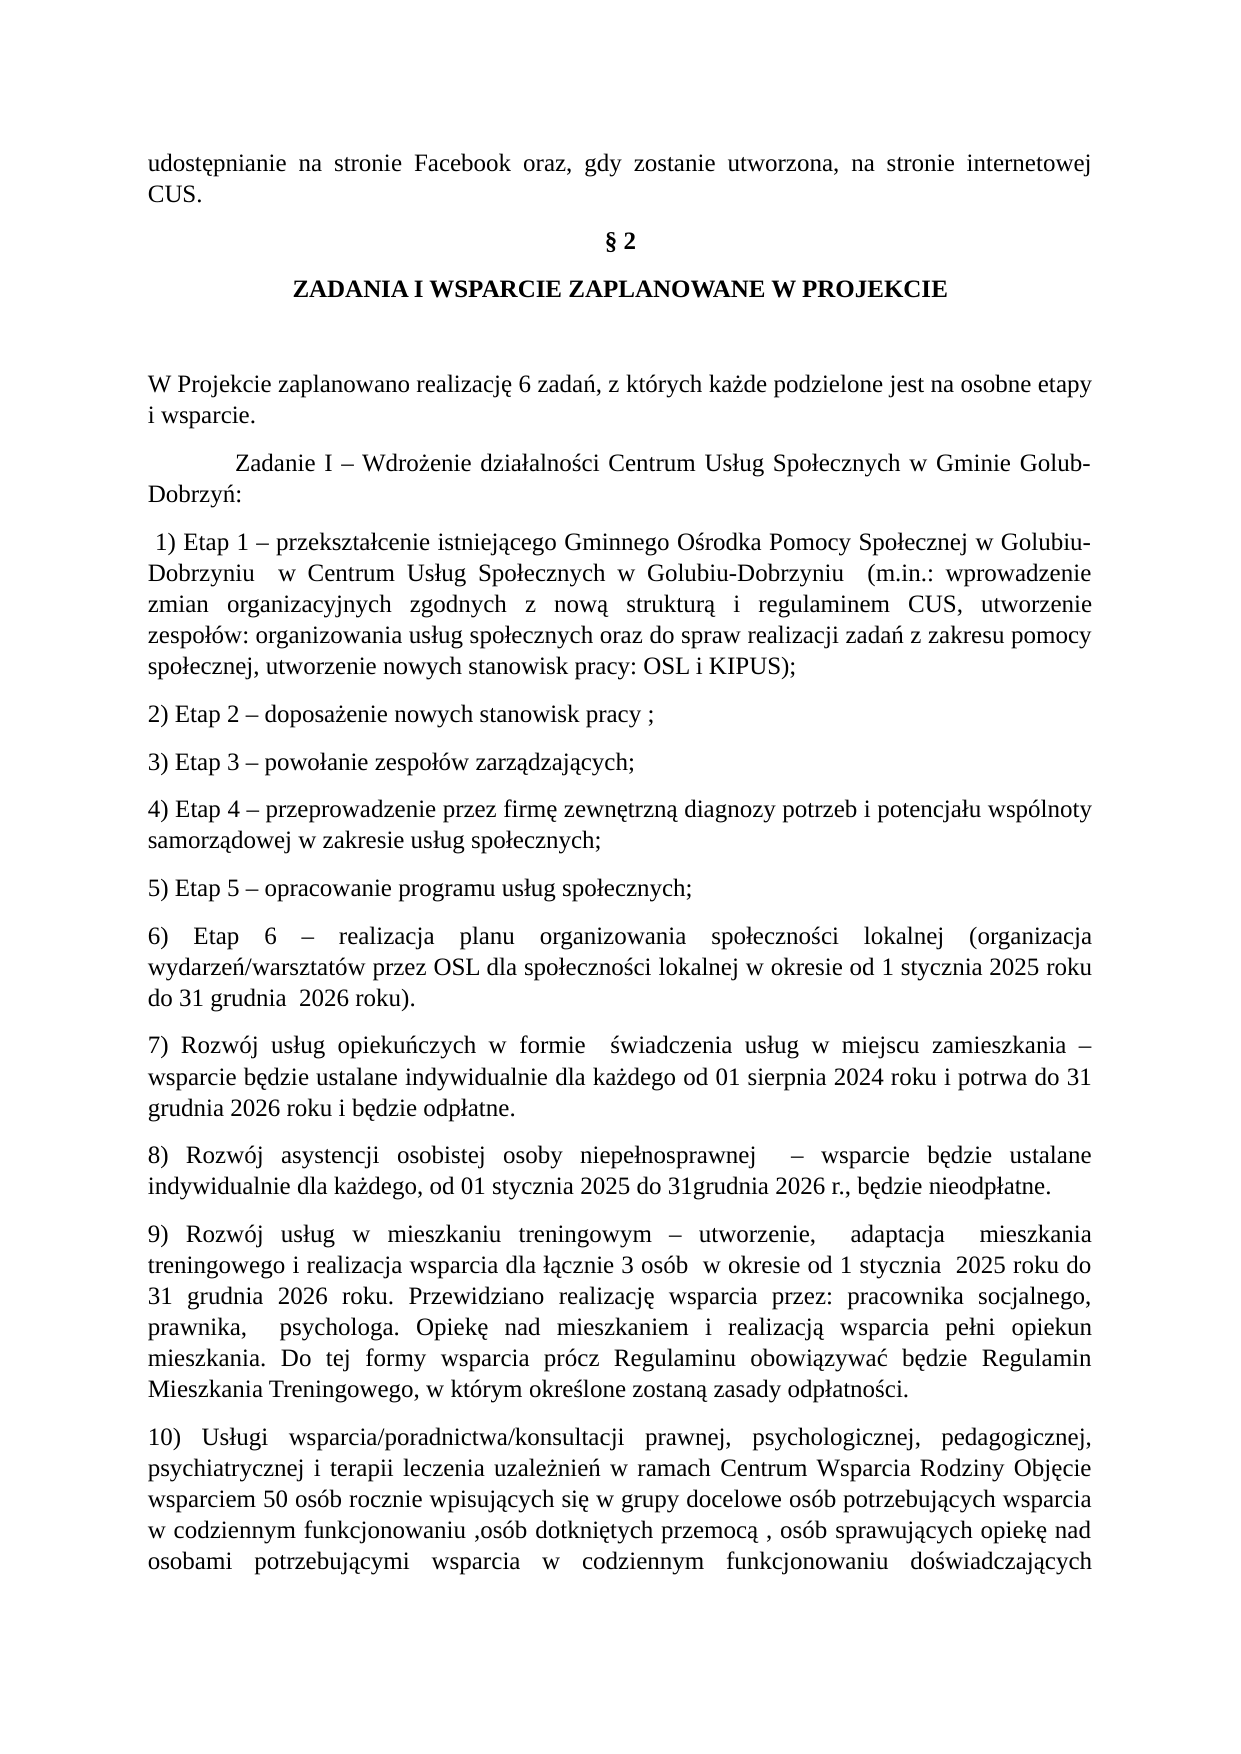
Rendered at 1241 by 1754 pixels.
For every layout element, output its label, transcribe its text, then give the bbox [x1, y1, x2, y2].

text 5) Etap 5 – opracowanie programu usług społecznych; [148, 873, 1093, 902]
text ZADANIA I WSPARCIE ZAPLANOWANE W PROJEKCIE [148, 274, 1093, 303]
text 7) Rozwój usług opiekuńczych w formie świadczenia usług w miejscu zamieszkania – wsparcie będzie ustalane indywidualnie dla każdego od 01 sierpnia 2024 roku i potrwa do 31 grudnia 2026 roku i będzie odpłatne. [148, 1031, 1093, 1121]
text 1) Etap 1 – przekształcenie istniejącego Gminnego Ośrodka Pomocy Społecznej w Golubiu-Dobrzyniu w Centrum Usług Społecznych w Golubiu-Dobrzyniu (m.in.: wprowadzenie zmian organizacyjnych zgodnych z nową strukturą i regulaminem CUS, utworzenie zespołów: organizowania usług społecznych oraz do spraw realizacji zadań z zakresu pomocy społecznej, utworzenie nowych stanowisk pracy: OSL i KIPUS); [148, 527, 1093, 680]
text 8) Rozwój asystencji osobistej osoby niepełnosprawnej – wsparcie będzie ustalane indywidualnie dla każdego, od 01 stycznia 2025 do 31grudnia 2026 r., będzie nieodpłatne. [148, 1140, 1093, 1200]
text Zadanie I – Wdrożenie działalności Centrum Usług Społecznych w Gminie Golub-Dobrzyń: [148, 448, 1093, 508]
text 6) Etap 6 – realizacja planu organizowania społeczności lokalnej (organizacja wydarzeń/warsztatów przez OSL dla społeczności lokalnej w okresie od 1 stycznia 2025 roku do 31 grudnia 2026 roku). [148, 921, 1093, 1012]
text 9) Rozwój usług w mieszkaniu treningowym – utworzenie, adaptacja mieszkania treningowego i realizacja wsparcia dla łącznie 3 osób w okresie od 1 stycznia 2025 roku do 31 grudnia 2026 roku. Przewidziano realizację wsparcia przez: pracownika socjalnego, prawnika, psychologa. Opiekę nad mieszkaniem i realizacją wsparcia pełni opiekun mieszkania. Do tej formy wsparcia prócz Regulaminu obowiązywać będzie Regulamin Mieszkania Treningowego, w którym określone zostaną zasady odpłatności. [148, 1219, 1093, 1403]
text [148, 148, 1093, 207]
text 2) Etap 2 – doposażenie nowych stanowisk pracy ; [148, 699, 1093, 728]
text 3) Etap 3 – powołanie zespołów zarządzających; [148, 747, 1093, 775]
text § 2 [148, 226, 1093, 255]
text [148, 1422, 1093, 1575]
text W Projekcie zaplanowano realizację 6 zadań, z których każde podzielone jest na osobne etapy i wsparcie. [148, 369, 1093, 429]
text 4) Etap 4 – przeprowadzenie przez firmę zewnętrzną diagnozy potrzeb i potencjału wspólnoty samorządowej w zakresie usług społecznych; [148, 794, 1093, 854]
